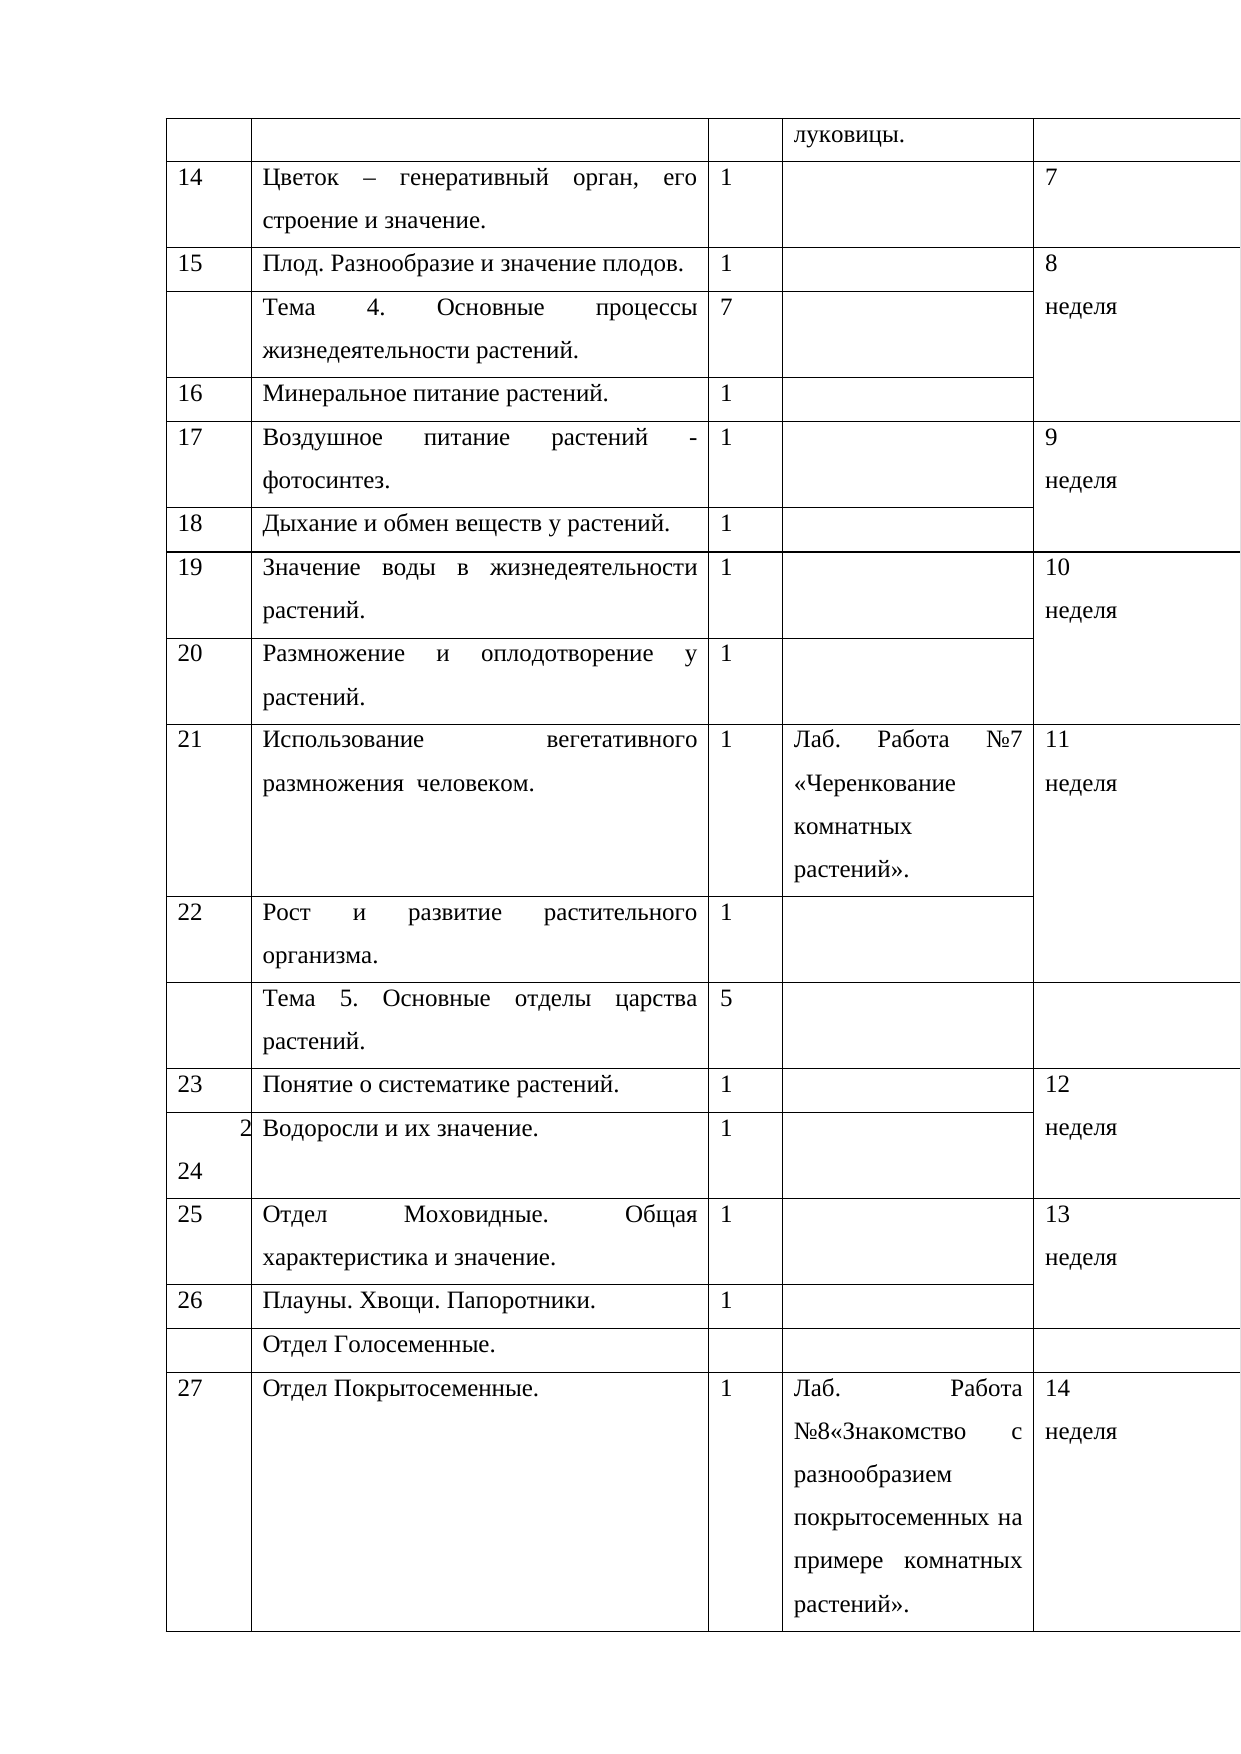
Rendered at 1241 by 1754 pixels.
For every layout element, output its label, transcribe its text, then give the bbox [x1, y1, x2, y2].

table_cell 1 [709, 1069, 782, 1112]
table_cell Минеральное питание растений. [252, 378, 708, 421]
table_cell 1 [709, 1285, 782, 1328]
table_cell Размножение и оплодотворение у растений. [252, 639, 708, 723]
table_cell 13 неделя [1034, 1199, 1240, 1328]
table_cell [783, 553, 1033, 637]
table_cell 1 [709, 1113, 782, 1198]
table_cell 1 [709, 162, 782, 247]
table_cell 7 [1034, 119, 1240, 161]
table_cell Лаб. Работа №8«Знакомство с разнообразием покрытосеменных на примере комнатных растений». [783, 1373, 1033, 1631]
table_cell Воздушное питание растений - фотосинтез. [252, 422, 708, 507]
table_cell Использование вегетативного размножения человеком. [252, 725, 708, 896]
table_cell 14 [167, 162, 251, 247]
table_cell Отдел Покрытосеменные. [252, 1373, 708, 1631]
table_cell [783, 162, 1033, 247]
table_cell Водоросли и их значение. [252, 1113, 708, 1198]
table_cell 7 [1034, 162, 1240, 247]
table_cell 26 [167, 1285, 251, 1328]
table_cell 1 [709, 248, 782, 291]
table_cell 27 [167, 1373, 251, 1631]
table_cell 15 [167, 248, 251, 291]
table_cell 16 [167, 378, 251, 421]
table_cell Дыхание и обмен веществ у растений. [252, 508, 708, 551]
table_cell 8 неделя [1034, 248, 1240, 421]
table_cell [783, 1069, 1033, 1112]
table_cell 20 [167, 639, 251, 723]
table_cell 7 [709, 292, 782, 377]
table_cell Понятие о систематике растений. [252, 1069, 708, 1112]
table_cell 18 [167, 508, 251, 551]
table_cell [252, 119, 708, 161]
table_cell 21 [167, 725, 251, 896]
table_cell 1 [709, 1199, 782, 1284]
table_cell [167, 1329, 251, 1372]
table_cell [783, 422, 1033, 507]
table_cell 1 [709, 422, 782, 507]
table_cell 19 [167, 553, 251, 637]
table_cell 14 неделя [1034, 1373, 1240, 1631]
table_cell Отдел Голосеменные. [252, 1329, 708, 1372]
table_cell 1 [709, 897, 782, 982]
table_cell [783, 119, 1033, 161]
table_cell 1 [709, 508, 782, 551]
table_cell Плод. Разнообразие и значение плодов. [252, 248, 708, 291]
table_cell Лаб. Работа №7 «Черенкование комнатных растений». [783, 725, 1033, 896]
table_cell [783, 1329, 1033, 1372]
table_cell 1 [709, 378, 782, 421]
table_cell [167, 983, 251, 1068]
table_cell 17 [167, 422, 251, 507]
table_cell Тема 5. Основные отделы царства растений. [252, 983, 708, 1068]
table_cell [783, 292, 1033, 377]
table_cell 9 неделя [1034, 422, 1240, 551]
table_cell 1 [709, 1373, 782, 1631]
table_cell [783, 378, 1033, 421]
table_cell Тема 4. Основные процессы жизнедеятельности растений. [252, 292, 708, 377]
table_cell 22 [167, 897, 251, 982]
table_cell 1 [709, 119, 782, 161]
table_cell [783, 983, 1033, 1068]
table_cell [783, 508, 1033, 551]
table_cell Плауны. Хвощи. Папоротники. [252, 1285, 708, 1328]
table_cell [167, 292, 251, 377]
table_cell [1034, 1329, 1240, 1372]
table_cell [783, 248, 1033, 291]
table_cell [783, 1285, 1033, 1328]
table_cell 13 [167, 119, 251, 161]
table_cell [783, 1113, 1033, 1198]
table_cell [783, 897, 1033, 982]
table_cell 1 [709, 639, 782, 723]
table_cell 12 неделя [1034, 1069, 1240, 1198]
table_cell 1 [709, 553, 782, 637]
table_cell [709, 1329, 782, 1372]
table_cell 23 [167, 1069, 251, 1112]
table_cell Цветок – генеративный орган, его строение и значение. [252, 162, 708, 247]
table_cell Значение воды в жизнедеятельности растений. [252, 553, 708, 637]
table_cell 5 [709, 983, 782, 1068]
table_cell 10 неделя [1034, 553, 1240, 723]
table_cell Отдел Моховидные. Общая характеристика и значение. [252, 1199, 708, 1284]
table_cell 25 [167, 1199, 251, 1284]
table_cell 224 [167, 1113, 251, 1198]
table_cell [1034, 983, 1240, 1068]
table_cell 11 неделя [1034, 725, 1240, 982]
table_cell Рост и развитие растительного организма. [252, 897, 708, 982]
table_cell [783, 1199, 1033, 1284]
table_cell [783, 639, 1033, 723]
table_cell 1 [709, 725, 782, 896]
